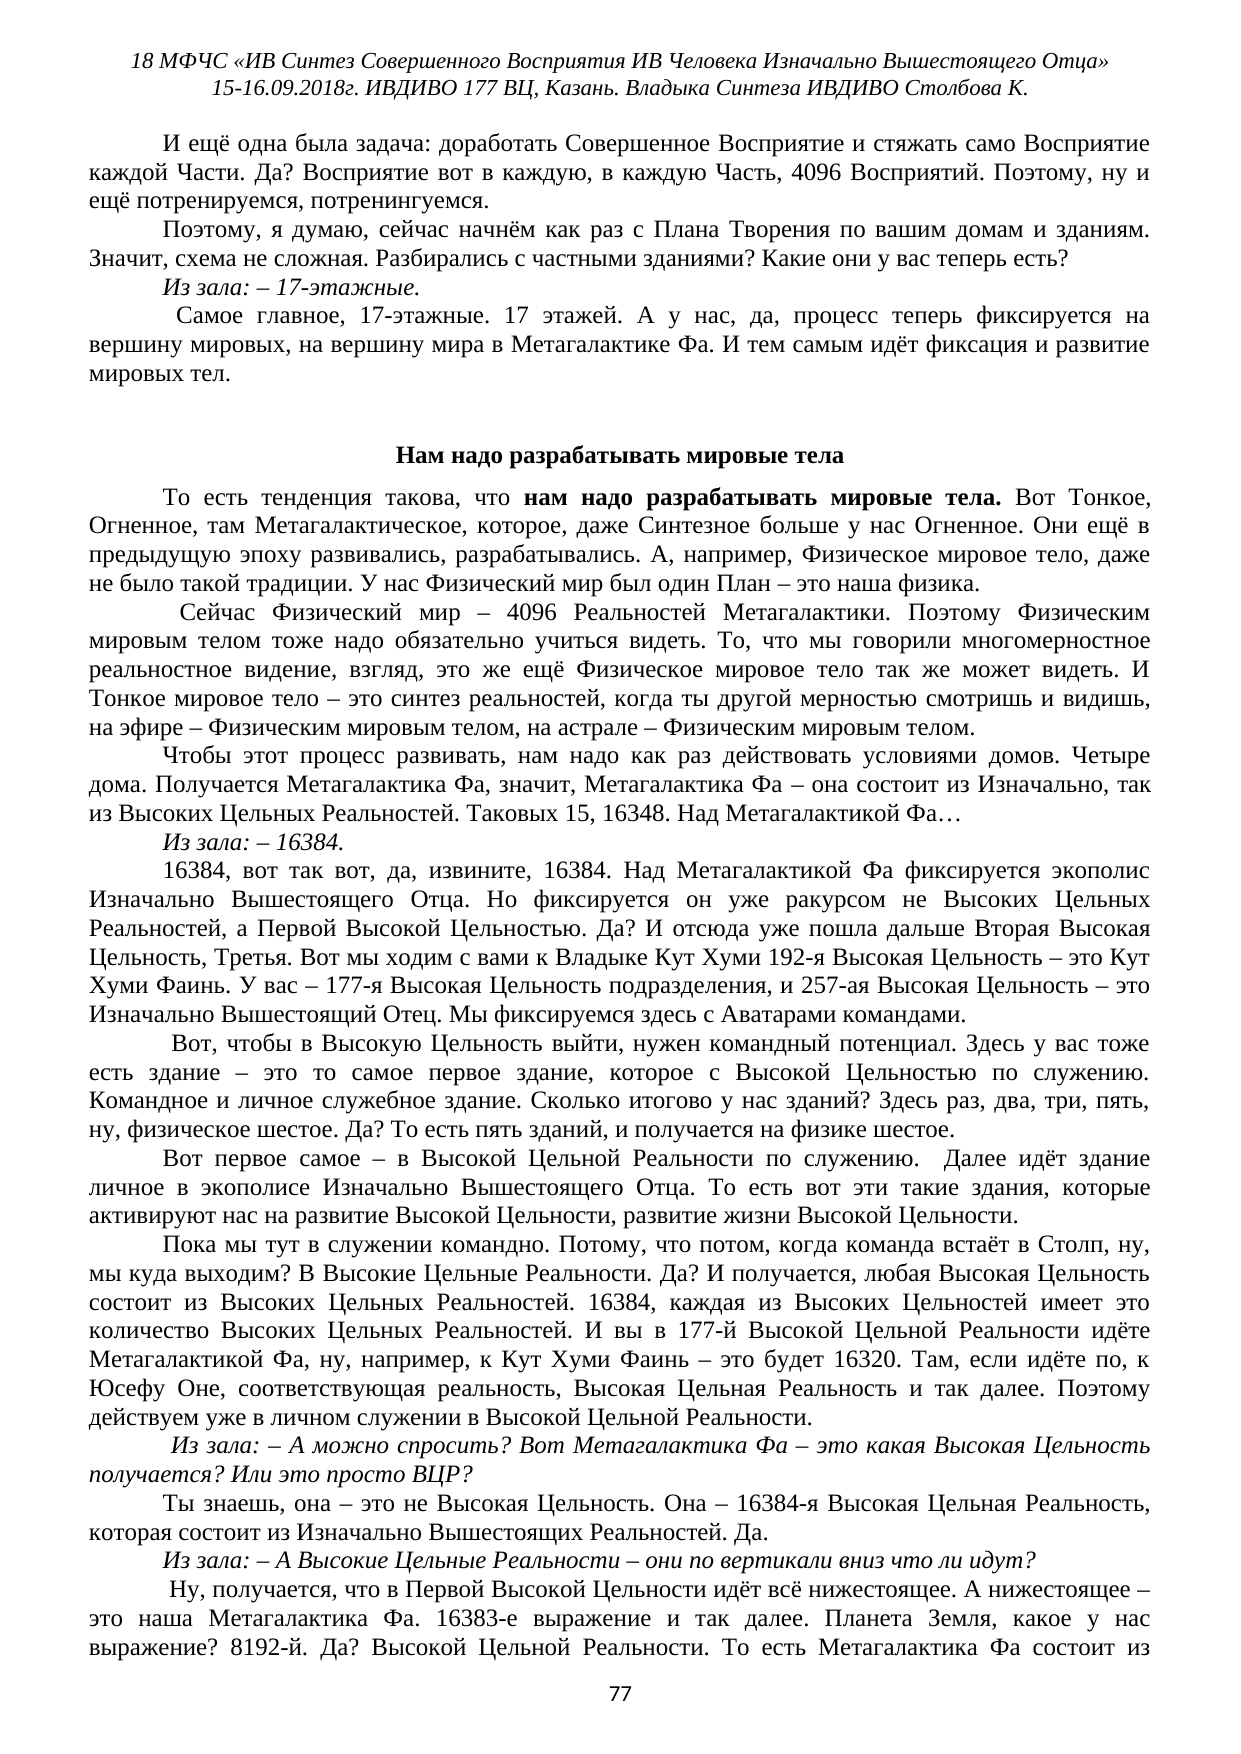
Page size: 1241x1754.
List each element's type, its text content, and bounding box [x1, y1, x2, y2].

text Из зала: – 16384. [89, 827, 1152, 856]
text Из зала: – 17-этажные. [89, 272, 1152, 301]
text 16384, вот так вот, да, извините, 16384. Над Метагалактикой Фа фиксируется экополис Изначально Вышестоящего Отца. Но фиксируется он уже ракурсом не Высоких Цельных Реальностей, а Первой Высокой Цельностью. Да? И отсюда уже пошла дальше Вторая Высокая Цельность, Третья. Вот мы ходим с вами к Владыке Кут Хуми 192-я Высокая Цельность – это Кут Хуми Фаинь. У вас – 177-я Высокая Цельность подразделения, и 257-ая Высокая Цельность – это Изначально Вышестоящий Отец. Мы фиксируемся здесь с Аватарами командами. [89, 856, 1152, 1028]
text Нам надо разрабатывать мировые тела [89, 441, 1152, 469]
text Из зала: – А можно спросить? Вот Метагалактика Фа – это какая Высокая Цельность получается? Или это просто ВЦР? [89, 1431, 1152, 1488]
text Чтобы этот процесс развивать, нам надо как раз действовать условиями домов. Четыре дома. Получается Метагалактика Фа, значит, Метагалактика Фа – она состоит из Изначально, так из Высоких Цельных Реальностей. Таковых 15, 16348. Над Метагалактикой Фа… [89, 741, 1152, 827]
text Вот первое самое – в Высокой Цельной Реальности по служению. Далее идёт здание личное в экополисе Изначально Вышестоящего Отца. То есть вот эти такие здания, которые активируют нас на развитие Высокой Цельности, развитие жизни Высокой Цельности. [89, 1143, 1152, 1229]
text Ты знаешь, она – это не Высокая Цельность. Она – 16384-я Высокая Цельная Реальность, которая состоит из Изначально Вышестоящих Реальностей. Да. [89, 1488, 1152, 1546]
text Самое главное, 17-этажные. 17 этажей. А у нас, да, процесс теперь фиксируется на вершину мировых, на вершину мира в Метагалактике Фа. И тем самым идёт фиксация и развитие мировых тел. [89, 301, 1152, 387]
text Из зала: – А Высокие Цельные Реальности – они по вертикали вниз что ли идут? [89, 1546, 1152, 1574]
text Пока мы тут в служении командно. Потому, что потом, когда команда встаёт в Столп, ну, мы куда выходим? В Высокие Цельные Реальности. Да? И получается, любая Высокая Цельность состоит из Высоких Цельных Реальностей. 16384, каждая из Высоких Цельностей имеет это количество Высоких Цельных Реальностей. И вы в 177-й Высокой Цельной Реальности идёте Метагалактикой Фа, ну, например, к Кут Хуми Фаинь – это будет 16320. Там, если идёте по, к Юсефу Оне, соответствующая реальность, Высокая Цельная Реальность и так далее. Поэтому действуем уже в личном служении в Высокой Цельной Реальности. [89, 1229, 1152, 1431]
text И ещё одна была задача: доработать Совершенное Восприятие и стяжать само Восприятие каждой Части. Да? Восприятие вот в каждую, в каждую Часть, 4096 Восприятий. Поэтому, ну и ещё потренируемся, потренингуемся. [89, 128, 1152, 214]
text То есть тенденция такова, что нам надо разрабатывать мировые тела. Вот Тонкое, Огненное, там Метагалактическое, которое, даже Синтезное больше у нас Огненное. Они ещё в предыдущую эпоху развивались, разрабатывались. А, например, Физическое мировое тело, даже не было такой традиции. У нас Физический мир был один План – это наша физика. [89, 482, 1152, 597]
text Вот, чтобы в Высокую Цельность выйти, нужен командный потенциал. Здесь у вас тоже есть здание – это то самое первое здание, которое с Высокой Цельностью по служению. Командное и личное служебное здание. Сколько итогово у нас зданий? Здесь раз, два, три, пять, ну, физическое шестое. Да? То есть пять зданий, и получается на физике шестое. [89, 1028, 1152, 1143]
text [89, 1574, 1152, 1661]
text Поэтому, я думаю, сейчас начнём как раз с Плана Творения по вашим домам и зданиям. Значит, схема не сложная. Разбирались с частными зданиями? Какие они у вас теперь есть? [89, 214, 1152, 272]
text Сейчас Физический мир – 4096 Реальностей Метагалактики. Поэтому Физическим мировым телом тоже надо обязательно учиться видеть. То, что мы говорили многомерностное реальностное видение, взгляд, это же ещё Физическое мировое тело так же может видеть. И Тонкое мировое тело – это синтез реальностей, когда ты другой мерностью смотришь и видишь, на эфире – Физическим мировым телом, на астрале – Физическим мировым телом. [89, 597, 1152, 741]
